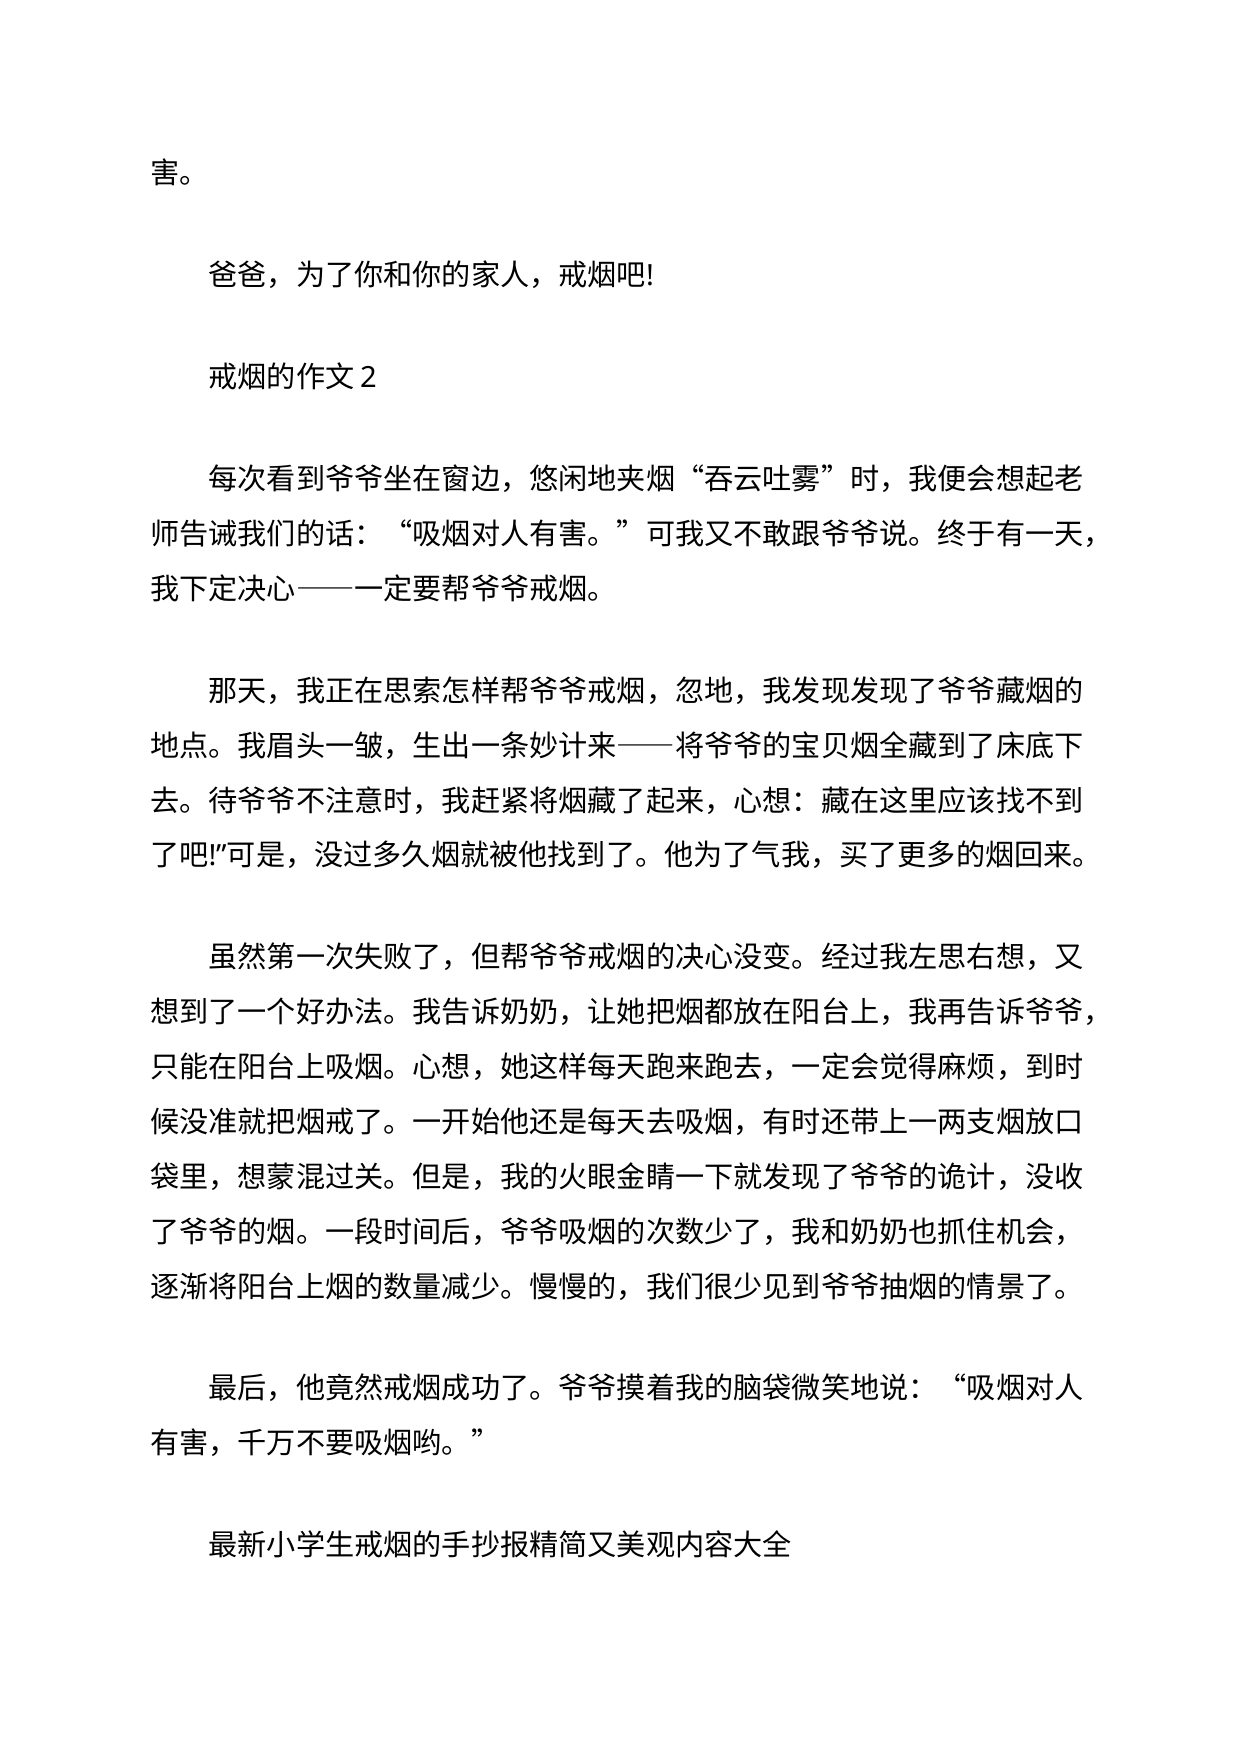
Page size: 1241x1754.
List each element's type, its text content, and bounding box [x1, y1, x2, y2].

text 每次看到爷爷坐在窗边，悠闲地夹烟“吞云吐雾”时，我便会想起老师告诫我们的话：“吸烟对人有害。”可我又不敢跟爷爷说。终于有一天，我下定决心——一定要帮爷爷戒烟。 [150, 456, 1090, 608]
text 最新小学生戒烟的手抄报精简又美观内容大全 [150, 1522, 1090, 1564]
text 最后，他竟然戒烟成功了。爷爷摸着我的脑袋微笑地说：“吸烟对人有害，千万不要吸烟哟。” [150, 1365, 1090, 1462]
text 虽然第一次失败了，但帮爷爷戒烟的决心没变。经过我左思右想，又想到了一个好办法。我告诉奶奶，让她把烟都放在阳台上，我再告诉爷爷，只能在阳台上吸烟。心想，她这样每天跑来跑去，一定会觉得麻烦，到时候没准就把烟戒了。一开始他还是每天去吸烟，有时还带上一两支烟放口袋里，想蒙混过关。但是，我的火眼金睛一下就发现了爷爷的诡计，没收了爷爷的烟。一段时间后，爷爷吸烟的次数少了，我和奶奶也抓住机会，逐渐将阳台上烟的数量减少。慢慢的，我们很少见到爷爷抽烟的情景了。 [150, 934, 1090, 1306]
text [150, 150, 1090, 192]
text 戒烟的作文2 [150, 354, 1090, 396]
text 那天，我正在思索怎样帮爷爷戒烟，忽地，我发现发现了爷爷藏烟的地点。我眉头一皱，生出一条妙计来——将爷爷的宝贝烟全藏到了床底下去。待爷爷不注意时，我赶紧将烟藏了起来，心想：藏在这里应该找不到了吧!”可是，没过多久烟就被他找到了。他为了气我，买了更多的烟回来。 [150, 667, 1090, 874]
text 爸爸，为了你和你的家人，戒烟吧! [150, 252, 1090, 294]
